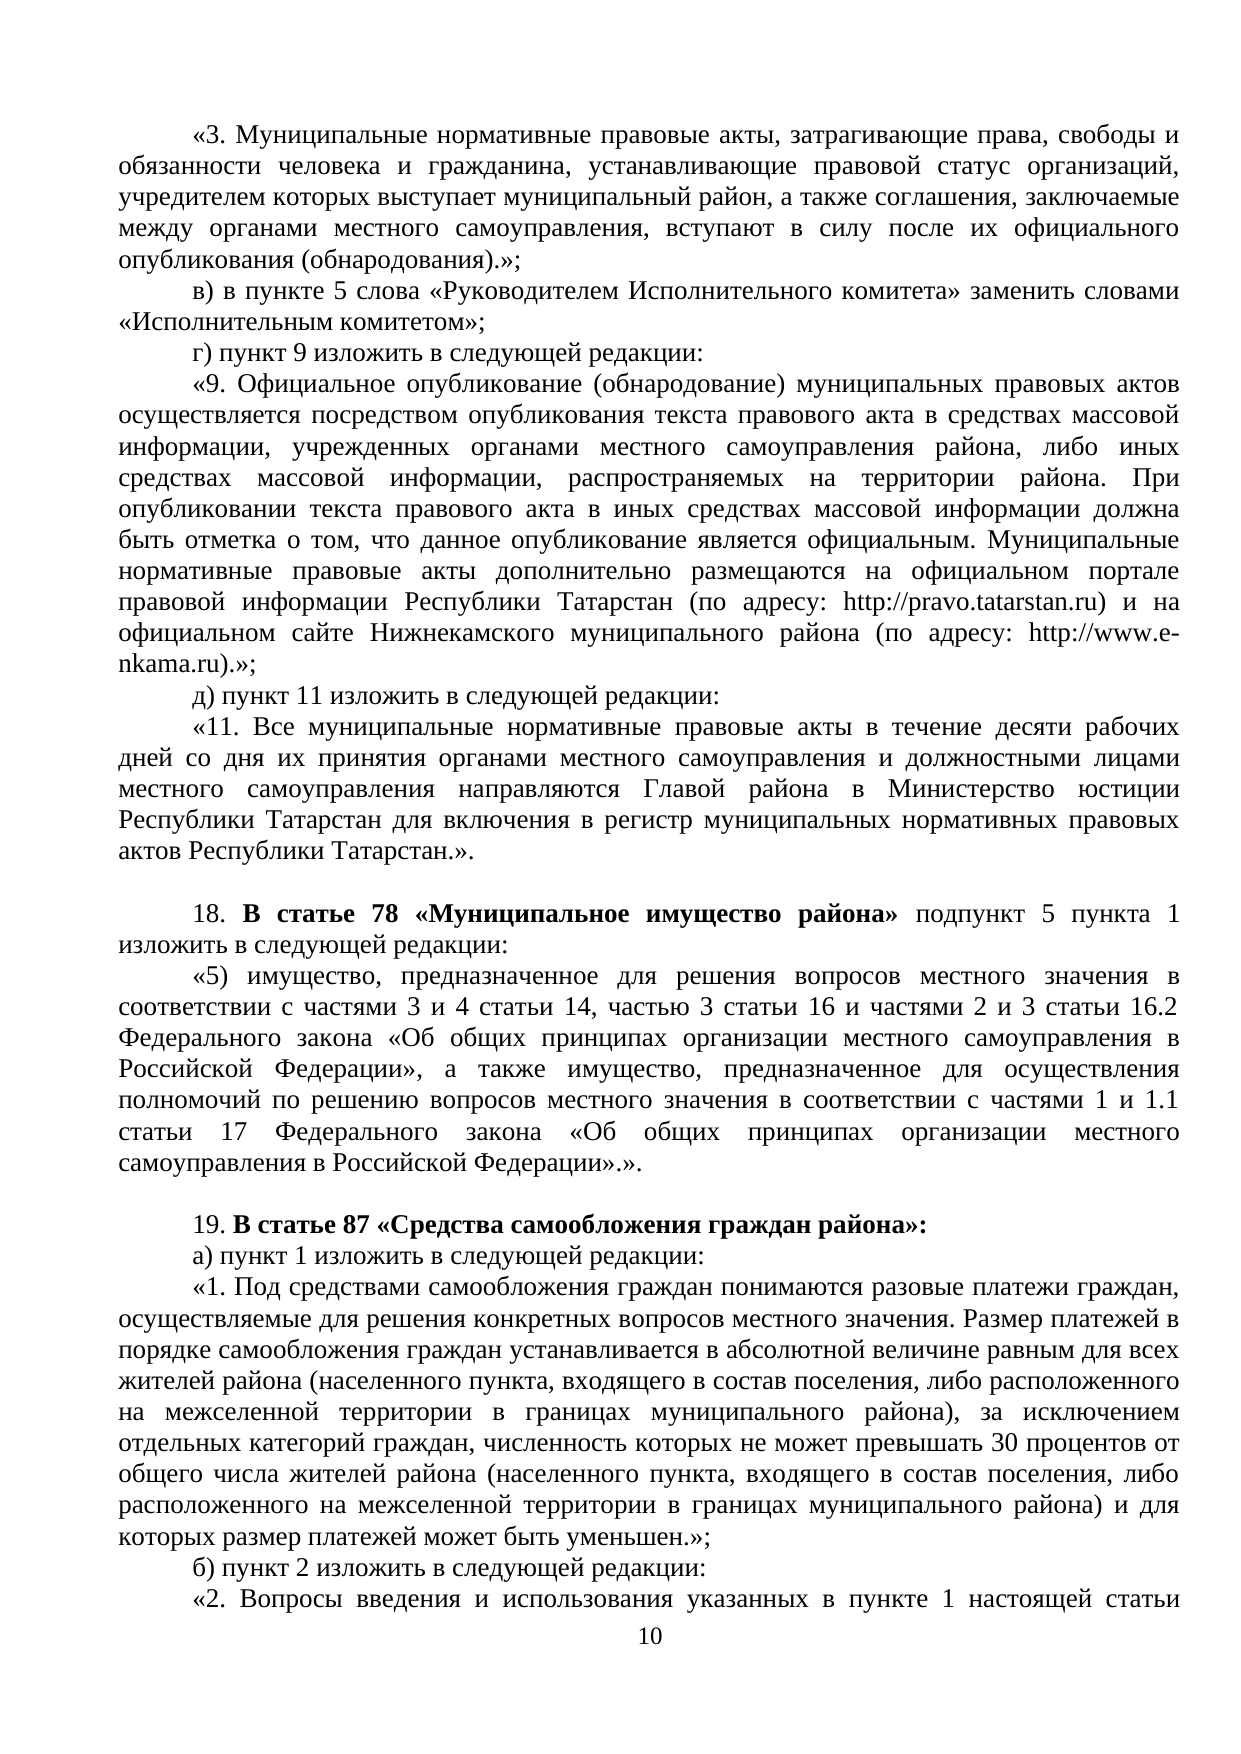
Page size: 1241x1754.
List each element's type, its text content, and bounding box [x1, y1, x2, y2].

text «9. Официальное опубликование (обнародование) муниципальных правовых актов осуществляется посредством опубликования текста правового акта в средствах массовой информации, учрежденных органами местного самоуправления района, либо иных средствах массовой информации, распространяемых на территории района. При опубликовании текста правового акта в иных средствах массовой информации должна быть отметка о том, что данное опубликование является официальным. Муниципальные нормативные правовые акты дополнительно размещаются на официальном портале правовой информации Республики Татарстан (по адресу: http://pravo.tatarstan.ru) и на официальном сайте Нижнекамского муниципального района (по адресу: http://www.e-nkama.ru).»; [118, 367, 1181, 679]
text 19. В статье 87 «Средства самообложения граждан района»: [118, 1208, 1181, 1239]
text б) пункт 2 изложить в следующей редакции: [118, 1551, 1181, 1582]
text д) пункт 11 изложить в следующей редакции: [118, 679, 1181, 710]
text «5) имущество, предназначенное для решения вопросов местного значения в соответствии с частями 3 и 4 статьи 14, частью 3 статьи 16 и частями 2 и 3 статьи 16.2 Федерального закона «Об общих принципах организации местного самоуправления в Российской Федерации», а также имущество, предназначенное для осуществления полномочий по решению вопросов местного значения в соответствии с частями 1 и 1.1 статьи 17 Федерального закона «Об общих принципах организации местного самоуправления в Российской Федерации».». [118, 959, 1181, 1177]
text «11. Все муниципальные нормативные правовые акты в течение десяти рабочих дней со дня их принятия органами местного самоуправления и должностными лицами местного самоуправления направляются Главой района в Министерство юстиции Республики Татарстан для включения в регистр муниципальных нормативных правовых актов Республики Татарстан.». [118, 710, 1181, 866]
text в) в пункте 5 слова «Руководителем Исполнительного комитета» заменить словами «Исполнительным комитетом»; [118, 274, 1181, 336]
text 18. В статье 78 «Муниципальное имущество района» подпункт 5 пункта 1 изложить в следующей редакции: [118, 897, 1181, 959]
text а) пункт 1 изложить в следующей редакции: [118, 1239, 1181, 1271]
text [118, 1582, 1181, 1613]
text «3. Муниципальные нормативные правовые акты, затрагивающие права, свободы и обязанности человека и гражданина, устанавливающие правовой статус организаций, учредителем которых выступает муниципальный район, а также соглашения, заключаемые между органами местного самоуправления, вступают в силу после их официального опубликования (обнародования).»; [118, 118, 1181, 274]
text «1. Под средствами самообложения граждан понимаются разовые платежи граждан, осуществляемые для решения конкретных вопросов местного значения. Размер платежей в порядке самообложения граждан устанавливается в абсолютной величине равным для всех жителей района (населенного пункта, входящего в состав поселения, либо расположенного на межселенной территории в границах муниципального района), за исключением отдельных категорий граждан, численность которых не может превышать 30 процентов от общего числа жителей района (населенного пункта, входящего в состав поселения, либо расположенного на межселенной территории в границах муниципального района) и для которых размер платежей может быть уменьшен.»; [118, 1271, 1181, 1551]
text г) пункт 9 изложить в следующей редакции: [118, 336, 1181, 367]
